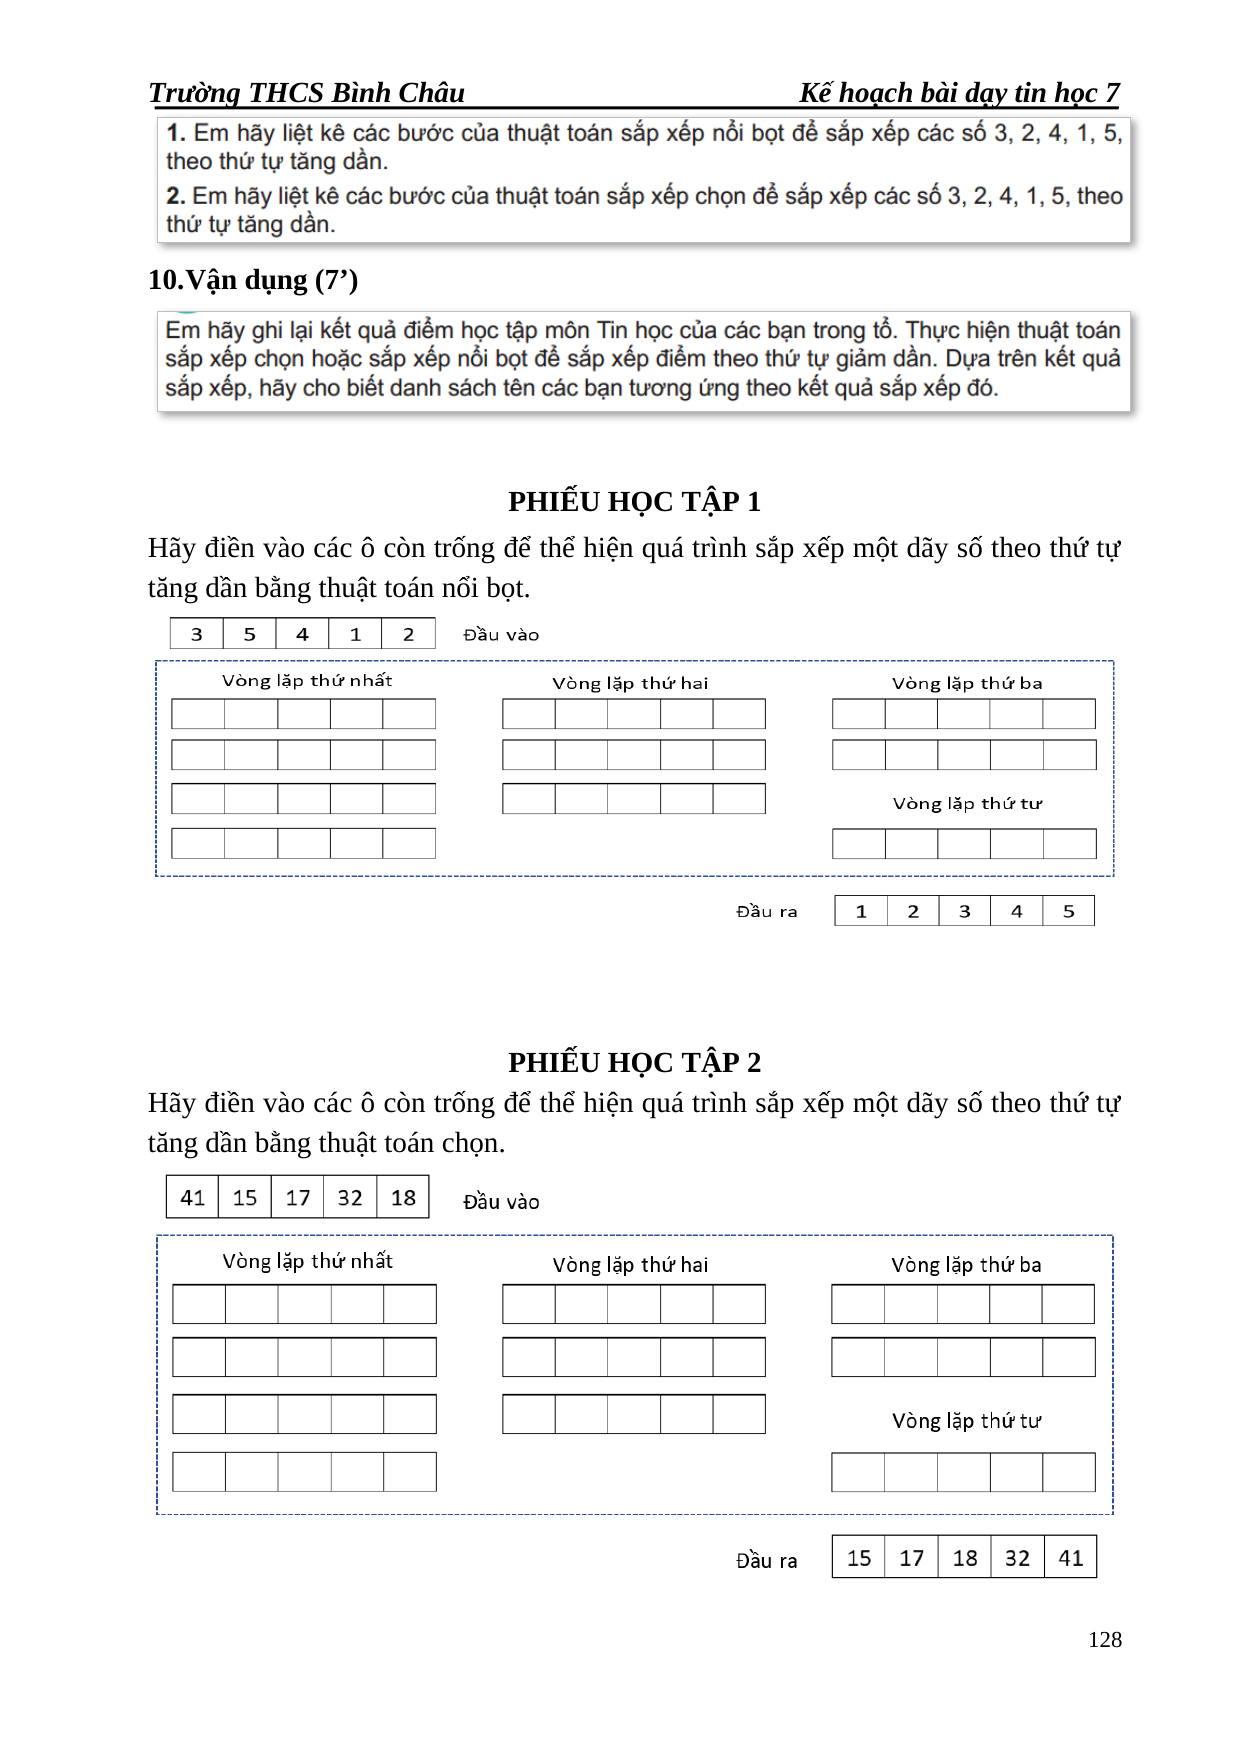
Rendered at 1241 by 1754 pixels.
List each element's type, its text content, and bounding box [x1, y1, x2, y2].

picture [158, 312, 1130, 411]
text Hãy điền vào các ô còn trống để thể hiện quá trình sắp xếp một dãy số theo thứ tự tăng dần bằng thuật toán chọn. [148, 1085, 1122, 1159]
picture [147, 610, 1122, 934]
picture [158, 118, 1130, 242]
list Vận dụng (7’) [148, 262, 1122, 296]
text PHIẾU HỌC TẬP 1 [148, 484, 1122, 517]
picture [147, 1165, 1122, 1592]
text PHIẾU HỌC TẬP 2 [148, 1045, 1122, 1078]
text Hãy điền vào các ô còn trống để thể hiện quá trình sắp xếp một dãy số theo thứ tự tăng dần bằng thuật toán nổi bọt. [148, 530, 1122, 603]
